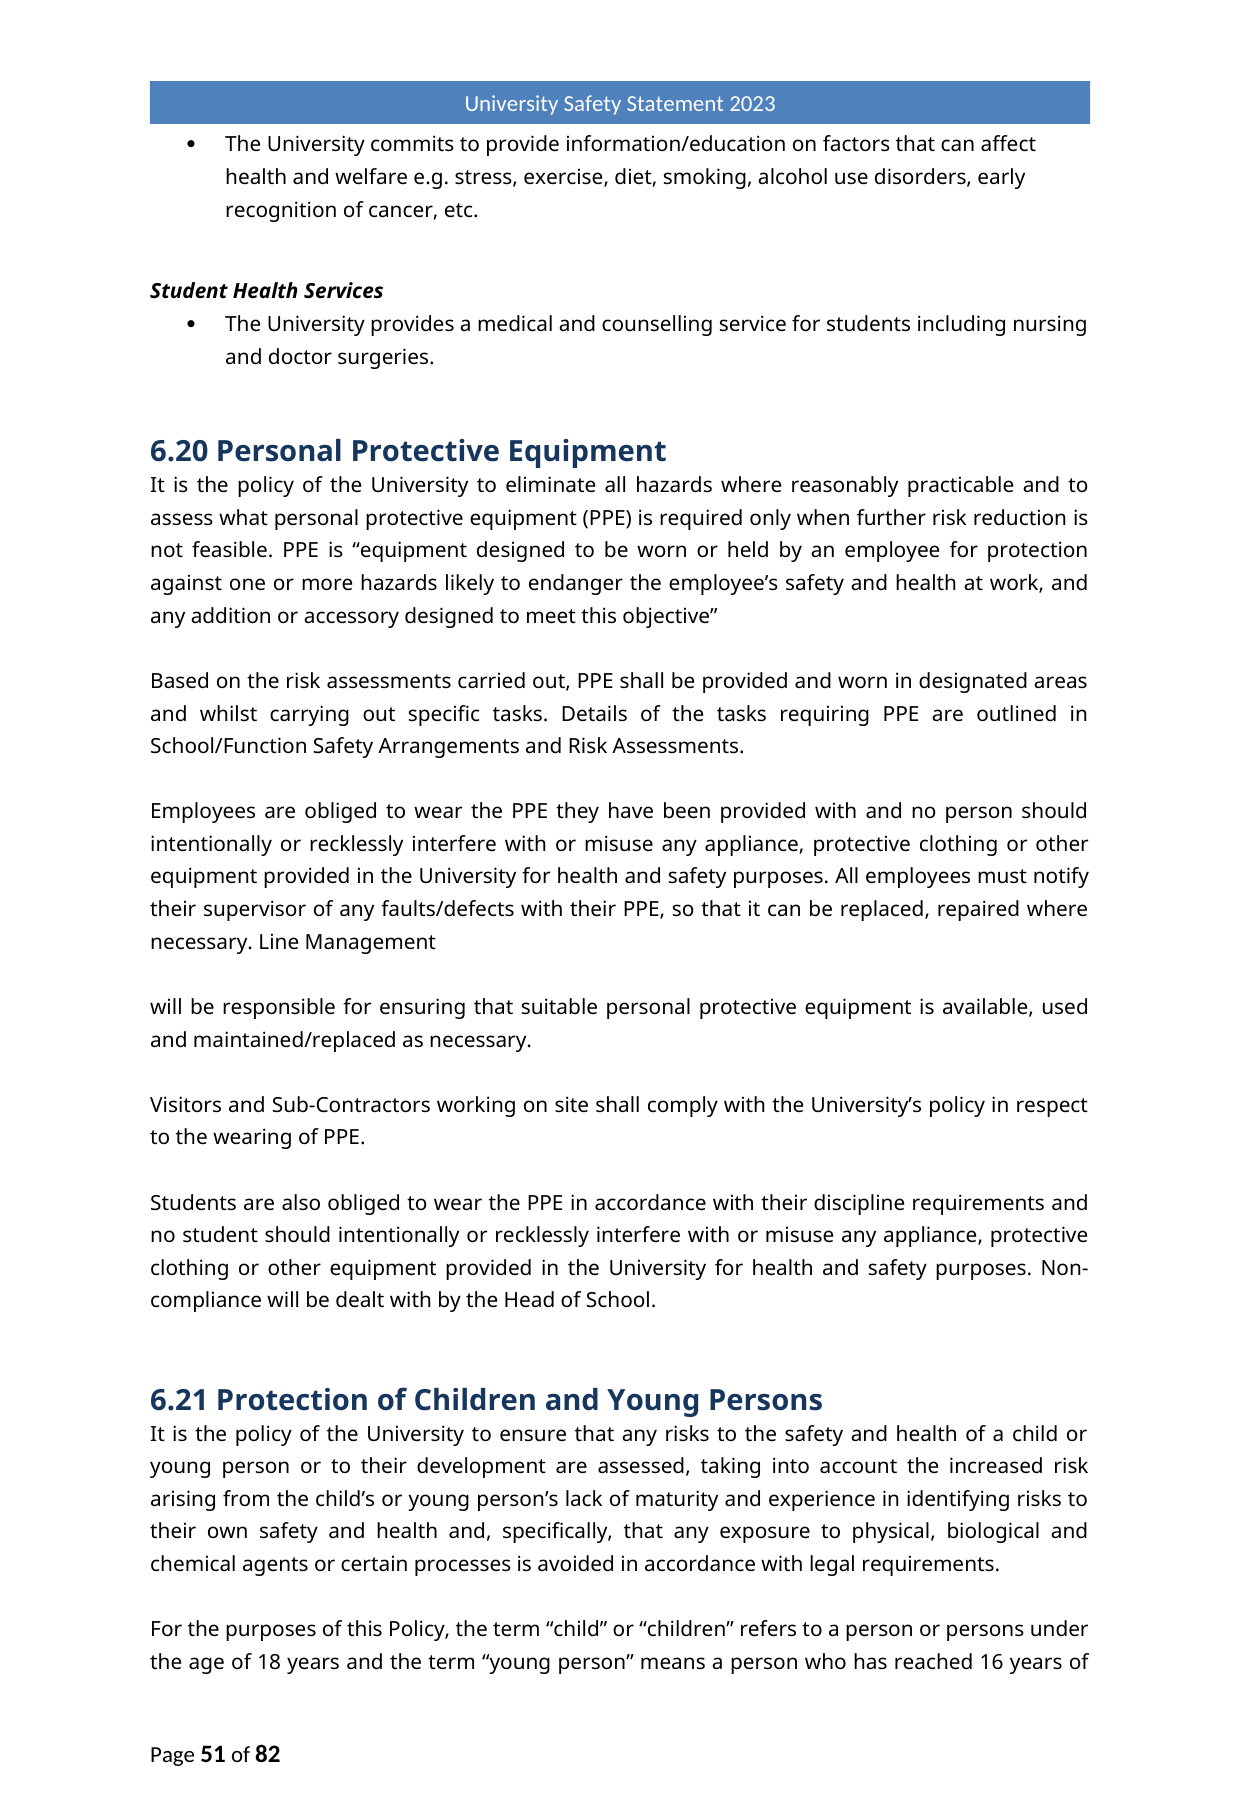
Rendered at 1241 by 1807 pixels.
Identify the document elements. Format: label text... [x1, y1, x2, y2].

text Students are also obliged to wear the PPE in accordance with their discipline requirements and no student should intentionally or recklessly interfere with or misuse any appliance, protective clothing or other equipment provided in the University for health and safety purposes. Non-compliance will be dealt with by the Head of School. [150, 1188, 1090, 1314]
subtitle 6.20 Personal Protective Equipment [150, 431, 1090, 470]
list The University commits to provide information/education on factors that can affect health and welfare e.g. stress, exercise, diet, smoking, alcohol use disorders, early recognition of cancer, etc. [187, 124, 1090, 223]
text Visitors and Sub-Contractors working on site shall comply with the University’s policy in respect to the wearing of PPE. [150, 1090, 1090, 1151]
text Employees are obliged to wear the PPE they have been provided with and no person should intentionally or recklessly interfere with or misuse any appliance, protective clothing or other equipment provided in the University for health and safety purposes. All employees must notify their supervisor of any faults/defects with their PPE, so that it can be replaced, repaired where necessary. Line Management [150, 796, 1090, 955]
list The University provides a medical and counselling service for students including nursing and doctor surgeries. [187, 309, 1090, 370]
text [150, 1614, 1090, 1676]
text Student Health Services [150, 277, 1090, 305]
text It is the policy of the University to eliminate all hazards where reasonably practicable and to assess what personal protective equipment (PPE) is required only when further risk reduction is not feasible. PPE is “equipment designed to be worn or held by an employee for protection against one or more hazards likely to endanger the employee’s safety and health at work, and any addition or accessory designed to meet this objective” [150, 470, 1090, 629]
subtitle 6.21 Protection of Children and Young Persons [150, 1379, 1090, 1419]
text Based on the risk assessments carried out, PPE shall be provided and worn in designated areas and whilst carrying out specific tasks. Details of the tasks requiring PPE are outlined in School/Function Safety Arrangements and Risk Assessments. [150, 666, 1090, 760]
text will be responsible for ensuring that suitable personal protective equipment is available, used and maintained/replaced as necessary. [150, 992, 1090, 1053]
text It is the policy of the University to ensure that any risks to the safety and health of a child or young person or to their development are assessed, taking into account the increased risk arising from the child’s or young person’s lack of maturity and experience in identifying risks to their own safety and health and, specifically, that any exposure to physical, biological and chemical agents or certain processes is avoided in accordance with legal requirements. [150, 1419, 1090, 1578]
